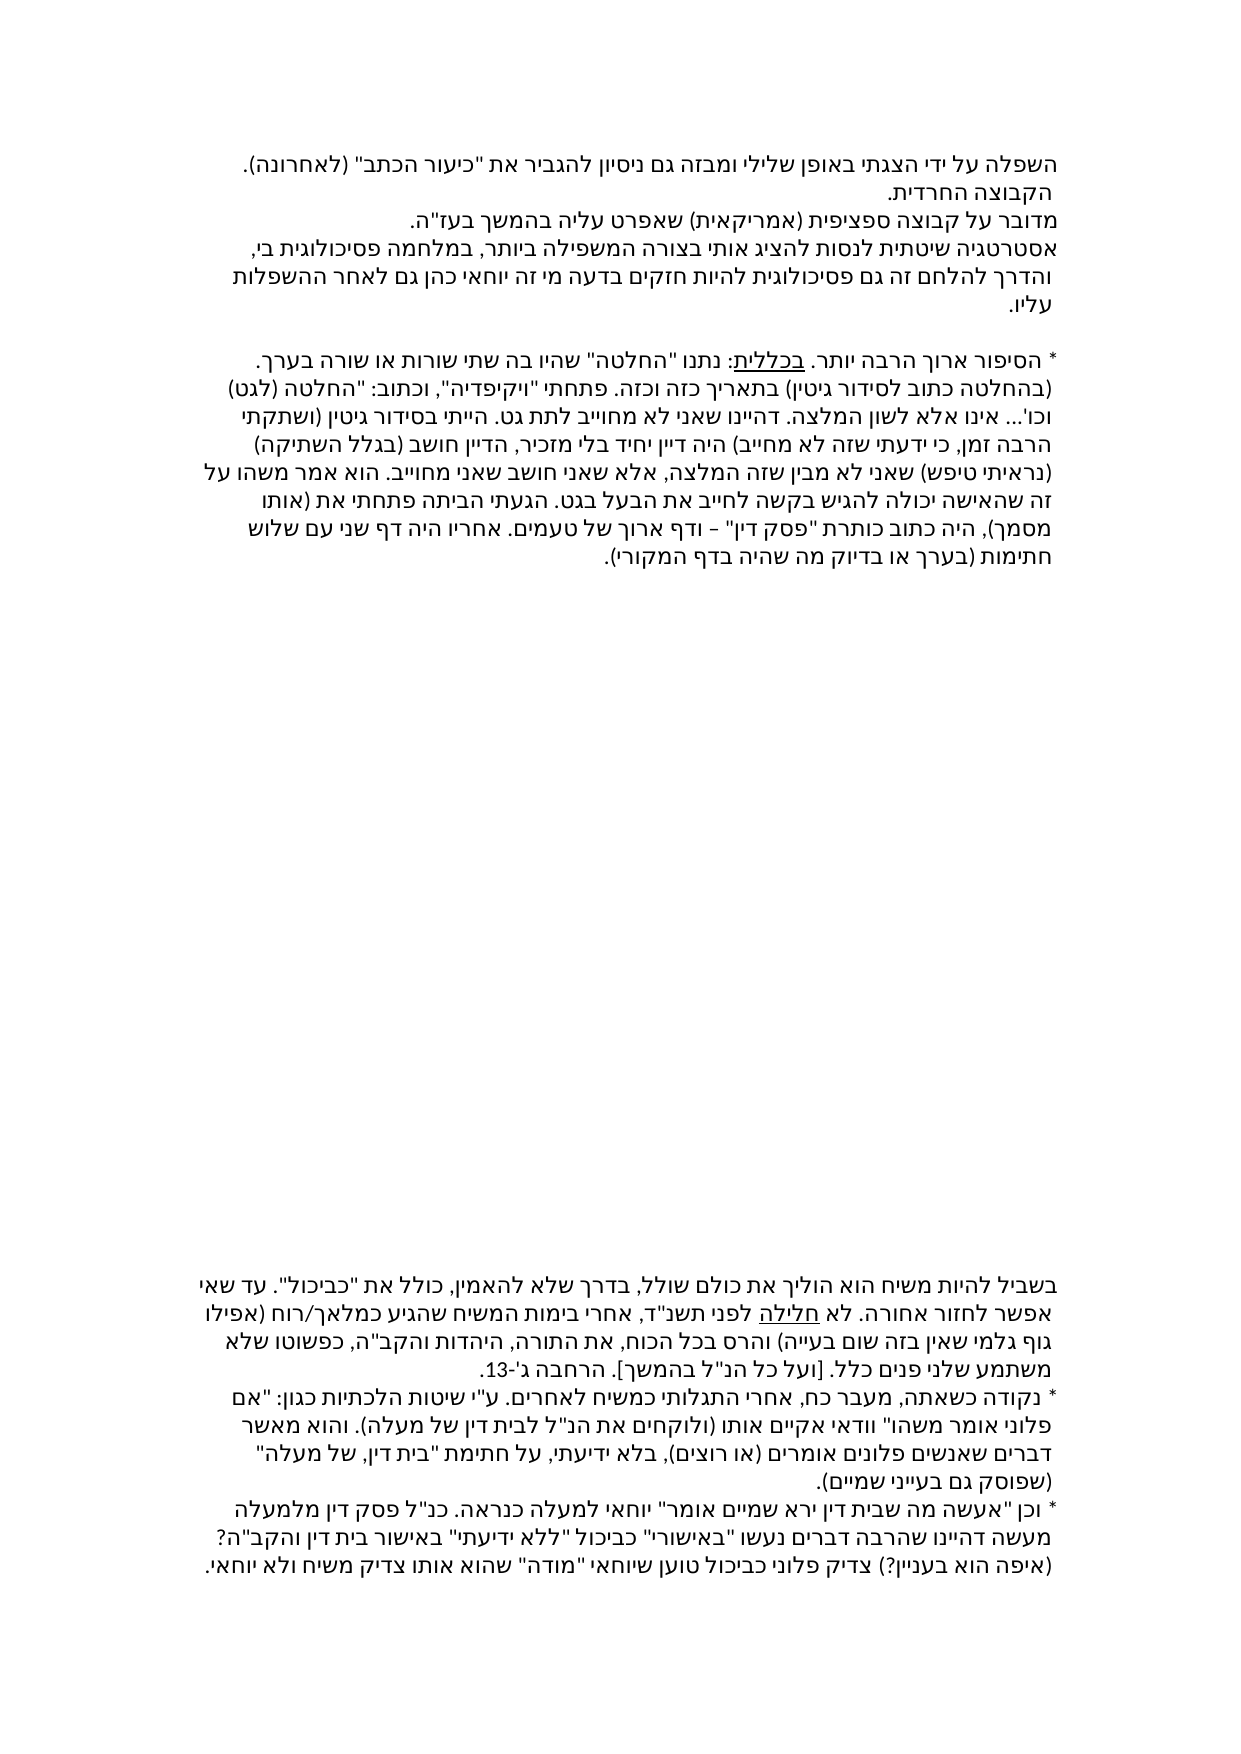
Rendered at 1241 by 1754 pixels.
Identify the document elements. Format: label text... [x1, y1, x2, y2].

text מדובר על קבוצה ספציפית (אמריקאית) שאפרט עליה בהמשך בעז"ה. [187, 206, 1059, 234]
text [187, 1495, 1059, 1579]
text בשביל להיות משיח הוא הוליך את כולם שולל, בדרך שלא להאמין, כולל את "כביכול". עד שאי אפשר לחזור אחורה. לא חלילה לפני תשנ"ד, אחרי בימות המשיח שהגיע כמלאך/רוח (אפילו גוף גלמי שאין בזה שום בעייה) והרס בכל הכוח, את התורה, היהדות והקב"ה, כפשוטו שלא משתמע שלני פנים כלל. [ועל כל הנ"ל בהמשך]. הרחבה ג'-13. [187, 1271, 1059, 1383]
text * הסיפור ארוך הרבה יותר. בכללית: נתנו "החלטה" שהיו בה שתי שורות או שורה בערך. (בהחלטה כתוב לסידור גיטין) בתאריך כזה וכזה. פתחתי "ויקיפדיה", וכתוב: "החלטה (לגט) וכו'... אינו אלא לשון המלצה. דהיינו שאני לא מחוייב לתת גט. הייתי בסידור גיטין (ושתקתי הרבה זמן, כי ידעתי שזה לא מחייב) היה דיין יחיד בלי מזכיר, הדיין חושב (בגלל השתיקה) (נראיתי טיפש) שאני לא מבין שזה המלצה, אלא שאני חושב שאני מחוייב. הוא אמר משהו על זה שהאישה יכולה להגיש בקשה לחייב את הבעל בגט. הגעתי הביתה פתחתי את (אותו מסמך), היה כתוב כותרת "פסק דין" – ודף ארוך של טעמים. אחריו היה דף שני עם שלוש חתימות (בערך או בדיוק מה שהיה בדף המקורי). [187, 346, 1059, 570]
text אסטרטגיה שיטתית לנסות להציג אותי בצורה המשפילה ביותר, במלחמה פסיכולוגית בי, והדרך להלחם זה גם פסיכולוגית להיות חזקים בדעה מי זה יוחאי כהן גם לאחר ההשפלות עליו. [187, 234, 1059, 318]
text השפלה על ידי הצגתי באופן שלילי ומבזה גם ניסיון להגביר את "כיעור הכתב" (לאחרונה). הקבוצה החרדית. [187, 150, 1059, 206]
text * נקודה כשאתה, מעבר כח, אחרי התגלותי כמשיח לאחרים. ע"י שיטות הלכתיות כגון: "אם פלוני אומר משהו" וודאי אקיים אותו (ולוקחים את הנ"ל לבית דין של מעלה). והוא מאשר דברים שאנשים פלונים אומרים (או רוצים), בלא ידיעתי, על חתימת "בית דין, של מעלה" (שפוסק גם בעייני שמיים). [187, 1383, 1059, 1495]
